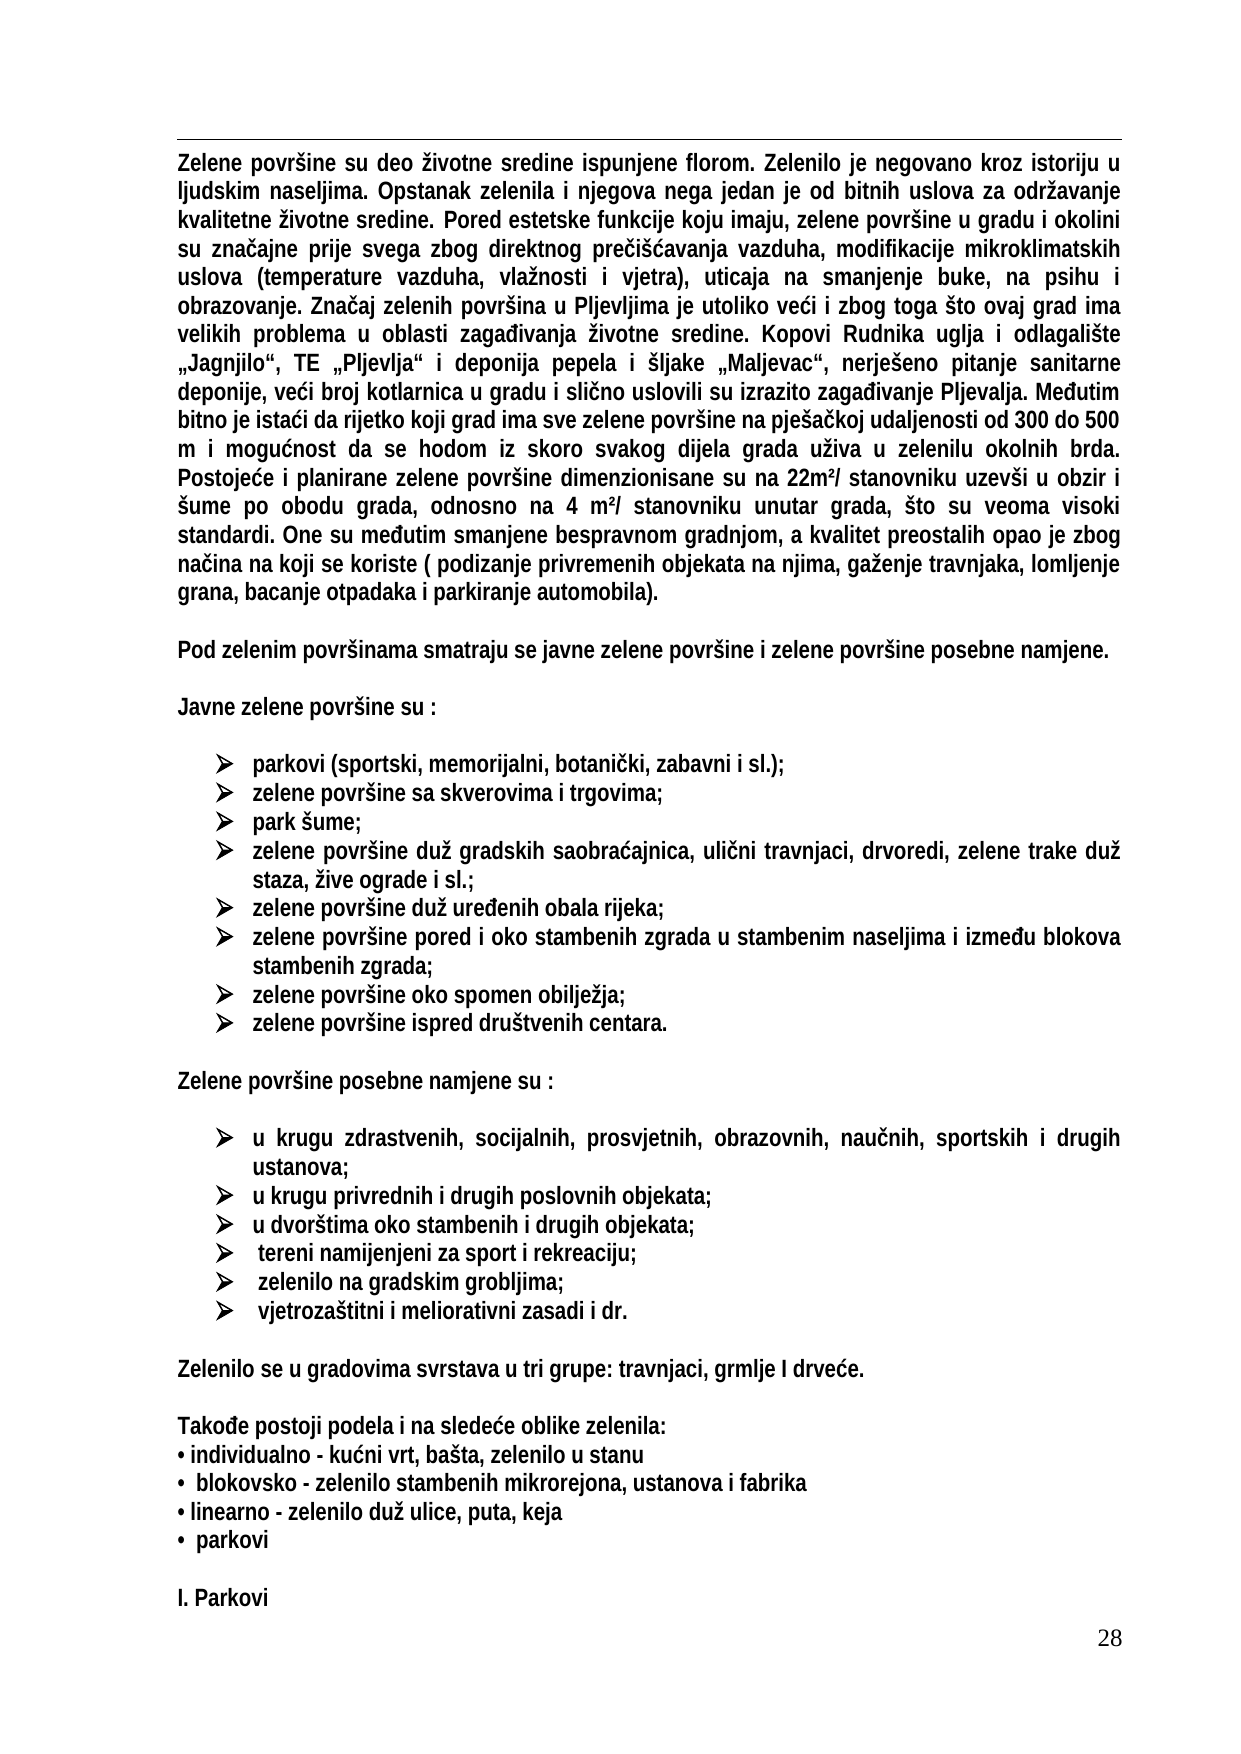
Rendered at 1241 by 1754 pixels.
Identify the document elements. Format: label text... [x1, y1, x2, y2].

list u dvorštima oko stambenih i drugih objekata; [215, 1209, 1122, 1238]
text Pod zelenim površinama smatraju se javne zelene površine i zelene površine posebne namjene. [177, 634, 1122, 663]
text Zelene površine su deo životne sredine ispunjene florom. Zelenilo je negovano kroz istoriju u ljudskim naseljima. Opstanak zelenila i njegova nega jedan je od bitnih uslova za održavanje kvalitetne životne sredine. Pored estetske funkcije koju imaju, zelene površine u gradu i okolini su značajne prije svega zbog direktnog prečišćavanja vazduha, modifikacije mikroklimatskih uslova (temperature vazduha, vlažnosti i vjetra), uticaja na smanjenje buke, na psihu i obrazovanje. Značaj zelenih površina u Pljevljima je utoliko veći i zbog toga što ovaj grad ima velikih problema u oblasti zagađivanja životne sredine. Kopovi Rudnika uglja i odlagalište „Jagnjilo“, TE „Pljevlja“ i deponija pepela i šljake „Maljevac“, nerješeno pitanje sanitarne deponije, veći broj kotlarnica u gradu i slično uslovili su izrazito zagađivanje Pljevalja. Međutim bitno je istaći da rijetko koji grad ima sve zelene površine na pješačkoj udaljenosti od 300 do 500 m i mogućnost da se hodom iz skoro svakog dijela grada uživa u zelenilu okolnih brda. Postojeće i planirane zelene površine dimenzionisane su na 22m²/ stanovniku uzevši u obzir i šume po obodu grada, odnosno na 4 m²/ stanovniku unutar grada, što su veoma visoki standardi. One su međutim smanjene bespravnom gradnjom, a kvalitet preostalih opao je zbog načina na koji se koriste ( podizanje privremenih objekata na njima, gaženje travnjaka, lomljenje grana, bacanje otpadaka i parkiranje automobila). [177, 148, 1122, 606]
list tereni namijenjeni za sport i rekreaciju; [215, 1238, 1122, 1267]
list zelene površine oko spomen obilježja; [215, 979, 1122, 1008]
list park šume; [215, 807, 1122, 836]
list zelene površine duž uređenih obala rijeka; [215, 893, 1122, 922]
list zelene površine duž gradskih saobraćajnica, ulični travnjaci, drvoredi, zelene trake duž staza, žive ograde i sl.; [215, 836, 1122, 893]
text • parkovi [177, 1526, 1122, 1554]
list zelene površine ispred društvenih centara. [215, 1008, 1122, 1037]
list zelenilo na gradskim grobljima; [215, 1267, 1122, 1296]
text I. Parkovi [177, 1583, 1122, 1611]
text Zelenilo se u gradovima svrstava u tri grupe: travnjaci, grmlje I drveće. [177, 1354, 1122, 1382]
list u krugu zdrastvenih, socijalnih, prosvjetnih, obrazovnih, naučnih, sportskih i drugih ustanova; [215, 1123, 1122, 1181]
list u krugu privrednih i drugih poslovnih objekata; [215, 1181, 1122, 1209]
list parkovi (sportski, memorijalni, botanički, zabavni i sl.); [215, 749, 1122, 778]
list vjetrozaštitni i meliorativni zasadi i dr. [215, 1296, 1122, 1325]
text • individualno - kućni vrt, bašta, zelenilo u stanu [177, 1439, 1122, 1468]
list zelene površine pored i oko stambenih zgrada u stambenim naseljima i između blokova stambenih zgrada; [215, 922, 1122, 979]
text Javne zelene površine su : [177, 692, 1122, 721]
list zelene površine sa skverovima i trgovima; [215, 778, 1122, 807]
text Takođe postoji podela i na sledeće oblike zelenila: [177, 1411, 1122, 1439]
text • blokovsko - zelenilo stambenih mikrorejona, ustanova i fabrika [177, 1468, 1122, 1497]
text • linearno - zelenilo duž ulice, puta, keja [177, 1497, 1122, 1526]
text Zelene površine posebne namjene su : [177, 1066, 1122, 1094]
